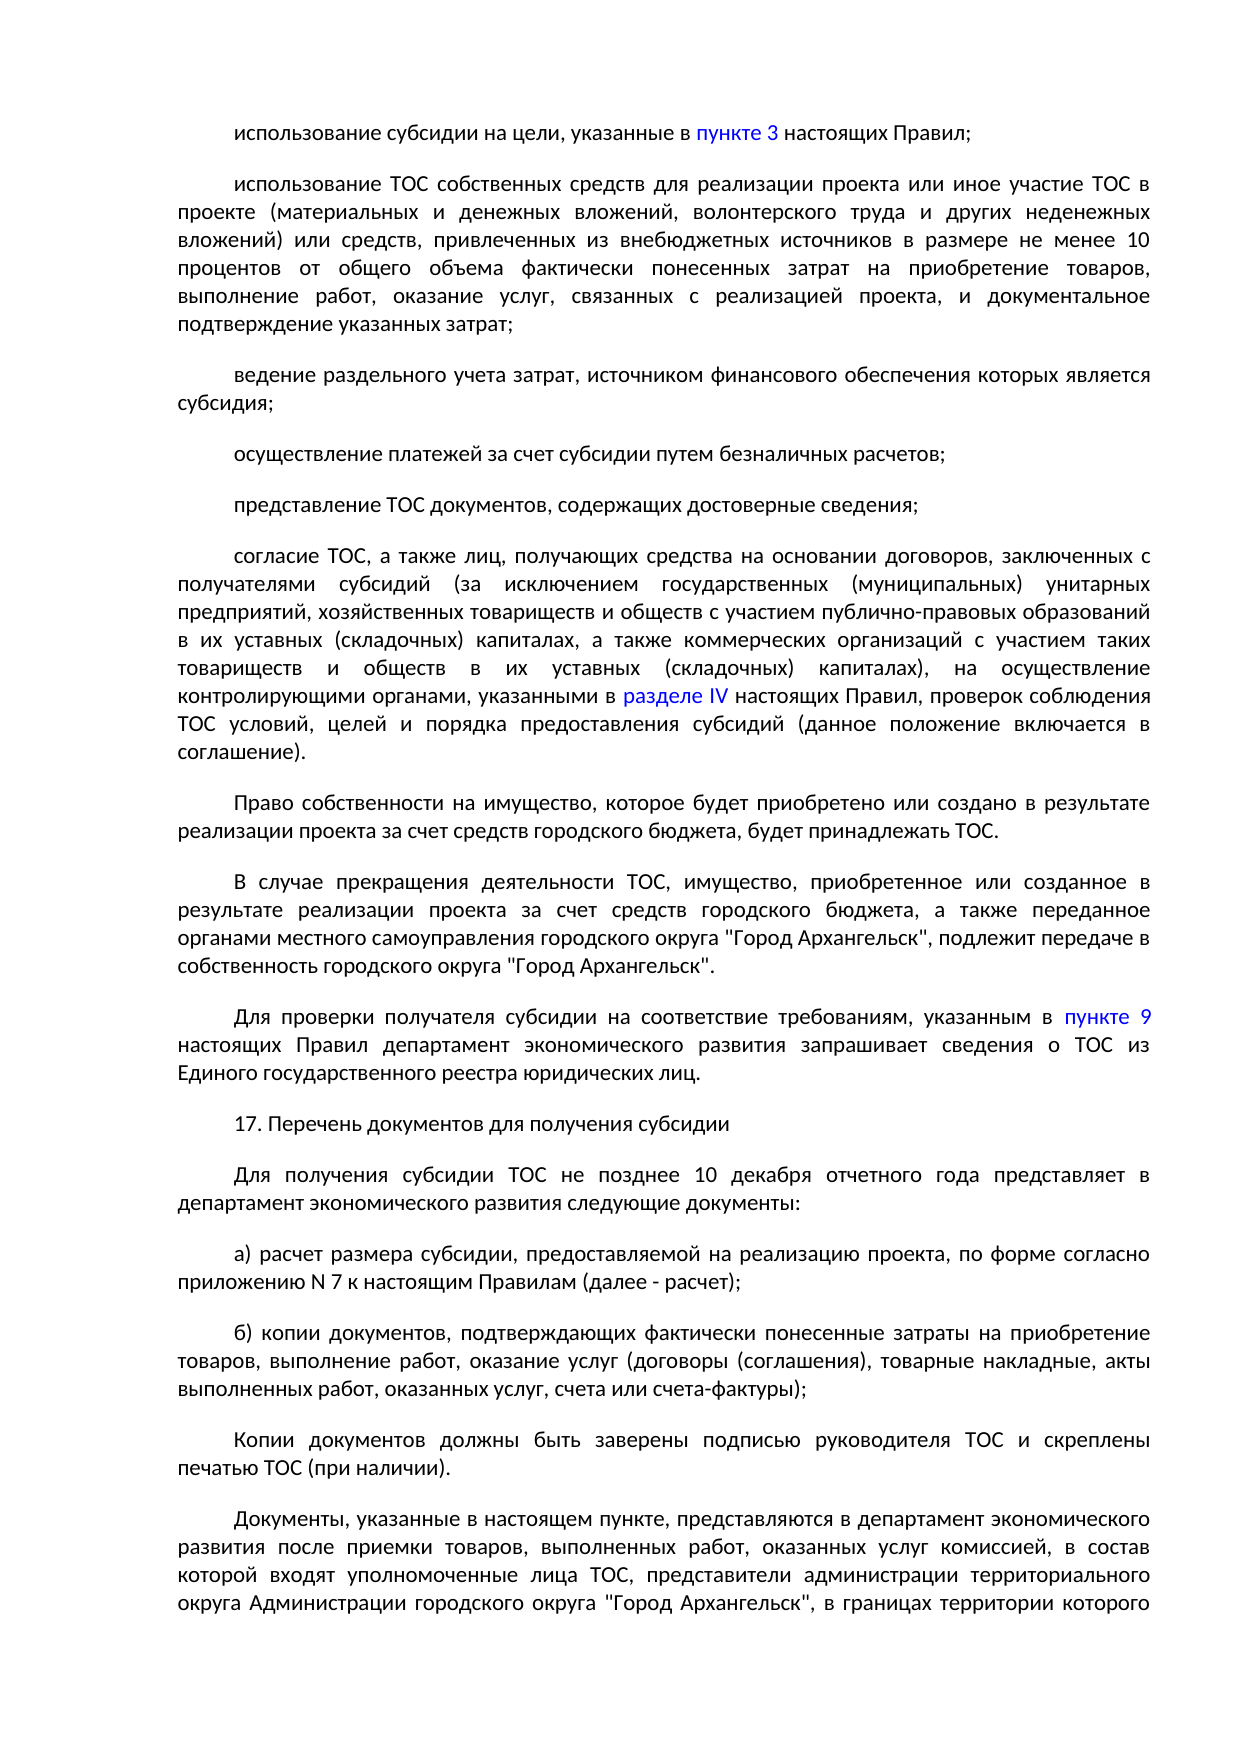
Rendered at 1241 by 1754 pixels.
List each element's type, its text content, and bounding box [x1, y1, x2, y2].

text Копии документов должны быть заверены подписью руководителя ТОС и скреплены печатью ТОС (при наличии). [177, 1425, 1152, 1481]
text В случае прекращения деятельности ТОС, имущество, приобретенное или созданное в результате реализации проекта за счет средств городского бюджета, а также переданное органами местного самоуправления городского округа "Город Архангельск", подлежит передаче в собственность городского округа "Город Архангельск". [177, 867, 1152, 979]
text ведение раздельного учета затрат, источником финансового обеспечения которых является субсидия; [177, 360, 1152, 416]
text 17. Перечень документов для получения субсидии [177, 1109, 1152, 1137]
text Для получения субсидии ТОС не позднее 10 декабря отчетного года представляет в департамент экономического развития следующие документы: [177, 1160, 1152, 1216]
text согласие ТОС, а также лиц, получающих средства на основании договоров, заключенных с получателями субсидий (за исключением государственных (муниципальных) унитарных предприятий, хозяйственных товариществ и обществ с участием публично-правовых образований в их уставных (складочных) капиталах, а также коммерческих организаций с участием таких товариществ и обществ в их уставных (складочных) капиталах), на осуществление контролирующими органами, указанными в разделе IV настоящих Правил, проверок соблюдения ТОС условий, целей и порядка предоставления субсидий (данное положение включается в соглашение). [177, 541, 1152, 765]
text представление ТОС документов, содержащих достоверные сведения; [177, 490, 1152, 518]
text использование субсидии на цели, указанные в пункте 3 настоящих Правил; [177, 118, 1152, 146]
text Для проверки получателя субсидии на соответствие требованиям, указанным в пункте 9 настоящих Правил департамент экономического развития запрашивает сведения о ТОС из Единого государственного реестра юридических лиц. [177, 1002, 1152, 1086]
text Право собственности на имущество, которое будет приобретено или создано в результате реализации проекта за счет средств городского бюджета, будет принадлежать ТОС. [177, 788, 1152, 844]
text а) расчет размера субсидии, предоставляемой на реализацию проекта, по форме согласно приложению N 7 к настоящим Правилам (далее - расчет); [177, 1239, 1152, 1295]
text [177, 1504, 1152, 1616]
text б) копии документов, подтверждающих фактически понесенные затраты на приобретение товаров, выполнение работ, оказание услуг (договоры (соглашения), товарные накладные, акты выполненных работ, оказанных услуг, счета или счета-фактуры); [177, 1318, 1152, 1402]
text осуществление платежей за счет субсидии путем безналичных расчетов; [177, 439, 1152, 467]
text использование ТОС собственных средств для реализации проекта или иное участие ТОС в проекте (материальных и денежных вложений, волонтерского труда и других неденежных вложений) или средств, привлеченных из внебюджетных источников в размере не менее 10 процентов от общего объема фактически понесенных затрат на приобретение товаров, выполнение работ, оказание услуг, связанных с реализацией проекта, и документальное подтверждение указанных затрат; [177, 169, 1152, 337]
